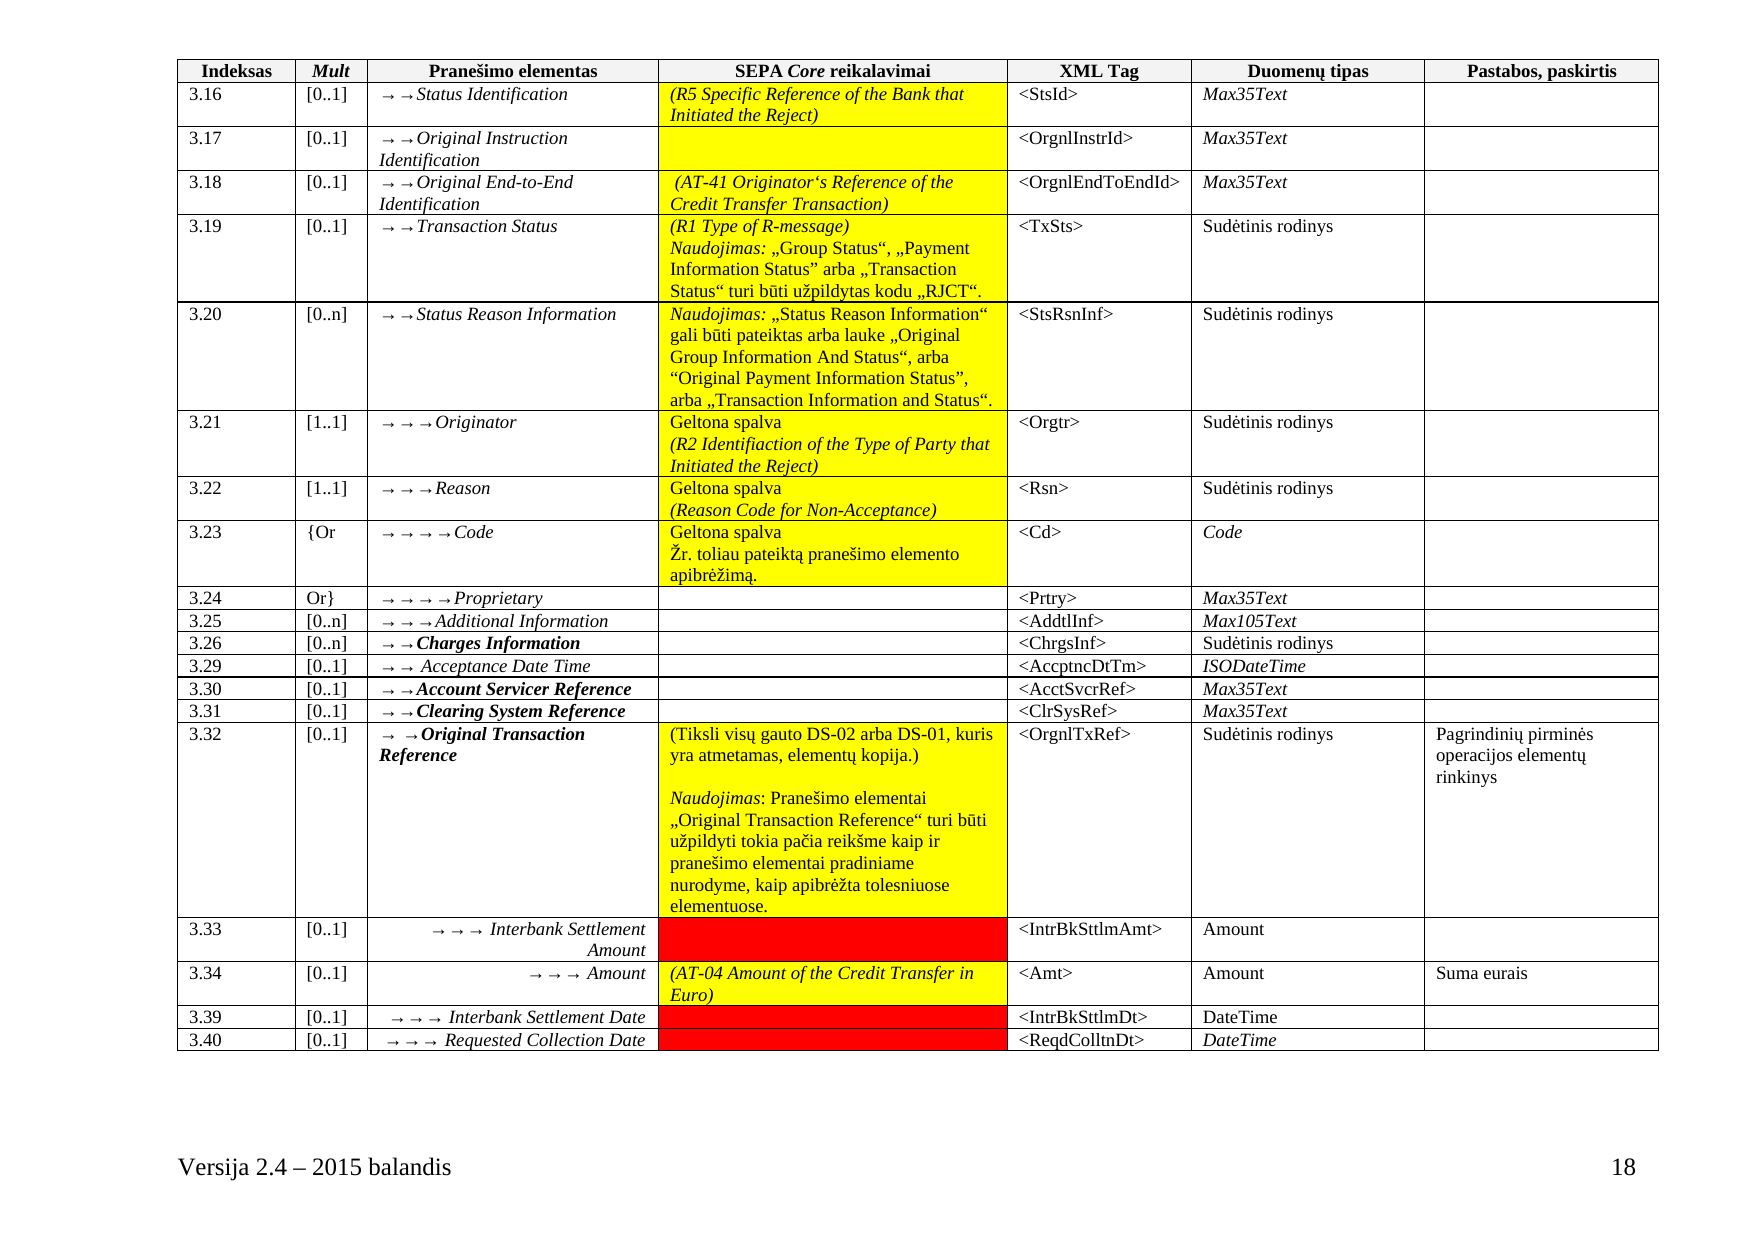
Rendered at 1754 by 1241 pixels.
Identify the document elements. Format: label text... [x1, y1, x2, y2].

table_cell 3.19 [178, 215, 295, 301]
table_header Pastabos, paskirtis [1425, 60, 1658, 82]
table_cell →→Status Identification [368, 83, 658, 126]
table_cell →→Status Reason Information [368, 303, 658, 410]
table_cell Geltona spalva Žr. toliau pateiktą pranešimo elemento apibrėžimą. [659, 521, 1007, 586]
table_cell (AT-04 Amount of the Credit Transfer in Euro) [659, 962, 1007, 1005]
table_cell <Amt> [1008, 962, 1191, 1005]
table_cell →→→Originator [368, 411, 658, 476]
table_cell <AddtlInf> [1008, 610, 1191, 631]
table_cell [0..1] [296, 723, 367, 917]
table_cell → →Original Transaction Reference [368, 723, 658, 917]
table_cell 3.22 [178, 477, 295, 520]
table_cell [0..1] [296, 1006, 367, 1028]
table_cell <TxSts> [1008, 215, 1191, 301]
table_cell [0..1] [296, 918, 367, 961]
table_cell [0..n] [296, 303, 367, 410]
table_cell [0..1] [296, 83, 367, 126]
table_cell [1425, 477, 1658, 520]
table_cell [0..1] [296, 1029, 367, 1050]
table_cell <AccptncDtTm> [1008, 655, 1191, 676]
table_cell 3.39 [178, 1006, 295, 1028]
table_cell 3.34 [178, 962, 295, 1005]
table_cell Amount [1192, 918, 1424, 961]
table_cell [1425, 700, 1658, 722]
table_cell Max35Text [1192, 83, 1424, 126]
table_cell <Cd> [1008, 521, 1191, 586]
table_cell [1425, 610, 1658, 631]
table_cell ISODateTime [1192, 655, 1424, 676]
table_cell →→→Additional Information [368, 610, 658, 631]
table_cell 3.16 [178, 83, 295, 126]
table_cell [1425, 411, 1658, 476]
table_cell Sudėtinis rodinys [1192, 215, 1424, 301]
table_cell 3.33 [178, 918, 295, 961]
table_cell [659, 678, 1007, 699]
table_cell <OrgnlTxRef> [1008, 723, 1191, 917]
table_cell →→Charges Information [368, 632, 658, 654]
table_cell →→Original End-to-End Identification [368, 171, 658, 214]
table_cell [1425, 632, 1658, 654]
table_cell 3.21 [178, 411, 295, 476]
table_cell [1425, 171, 1658, 214]
table_cell →→→ Requested Collection Date [368, 1029, 658, 1050]
table_cell →→→→Code [368, 521, 658, 586]
table_cell Max35Text [1192, 587, 1424, 608]
table_cell [0..1] [296, 171, 367, 214]
table_cell [659, 700, 1007, 722]
table_cell 3.25 [178, 610, 295, 631]
table_cell <AcctSvcrRef> [1008, 678, 1191, 699]
table_cell Sudėtinis rodinys [1192, 723, 1424, 917]
table_cell [0..1] [296, 127, 367, 170]
table_cell [659, 918, 1007, 961]
table_cell (R5 Specific Reference of the Bank that Initiated the Reject) [659, 83, 1007, 126]
table_cell →→→ Interbank Settlement Amount [368, 918, 658, 961]
table_cell 3.31 [178, 700, 295, 722]
table_header Duomenų tipas [1192, 60, 1424, 82]
table_cell [659, 127, 1007, 170]
table_cell <Prtry> [1008, 587, 1191, 608]
table_cell Max35Text [1192, 700, 1424, 722]
table_header SEPA Core reikalavimai [659, 60, 1007, 82]
table_cell [0..1] [296, 215, 367, 301]
table_cell 3.40 [178, 1029, 295, 1050]
table_cell [1425, 127, 1658, 170]
table_cell (R1 Type of R-message) Naudojimas: „Group Status“, „Payment Information Status” arba „Transaction Status“ turi būti užpildytas kodu „RJCT“. [659, 215, 1007, 301]
table_cell <ReqdColltnDt> [1008, 1029, 1191, 1050]
table_cell [1425, 83, 1658, 126]
table_cell [1425, 521, 1658, 586]
table_cell →→ Acceptance Date Time [368, 655, 658, 676]
table_cell 3.20 [178, 303, 295, 410]
table_cell (Tiksli visų gauto DS-02 arba DS-01, kuris yra atmetamas, elementų kopija.) Naudojimas: Pranešimo elementai „Original Transaction Reference“ turi būti užpildyti tokia pačia reikšme kaip ir pranešimo elementai pradiniame nurodyme, kaip apibrėžta tolesniuose elementuose. [659, 723, 1007, 917]
table_cell →→Original Instruction Identification [368, 127, 658, 170]
table_header XML Tag [1008, 60, 1191, 82]
table_cell <Orgtr> [1008, 411, 1191, 476]
table_cell [1..1] [296, 477, 367, 520]
table_cell {Or [296, 521, 367, 586]
table_cell Max35Text [1192, 678, 1424, 699]
table_header Mult [296, 60, 367, 82]
table_cell 3.23 [178, 521, 295, 586]
table_cell 3.32 [178, 723, 295, 917]
table_cell <ClrSysRef> [1008, 700, 1191, 722]
table_cell Max35Text [1192, 127, 1424, 170]
table_cell Geltona spalva (Reason Code for Non-Acceptance) [659, 477, 1007, 520]
table_cell <ChrgsInf> [1008, 632, 1191, 654]
table_cell [1425, 1029, 1658, 1050]
table_cell [659, 587, 1007, 608]
table_cell Sudėtinis rodinys [1192, 632, 1424, 654]
table_cell 3.29 [178, 655, 295, 676]
table_cell [1425, 215, 1658, 301]
table_cell DateTime [1192, 1029, 1424, 1050]
table_cell (AT-41 Originator‘s Reference of the Credit Transfer Transaction) [659, 171, 1007, 214]
table_cell →→Clearing System Reference [368, 700, 658, 722]
table_cell 3.30 [178, 678, 295, 699]
table_cell Or} [296, 587, 367, 608]
table_cell →→→→Proprietary [368, 587, 658, 608]
table_cell Code [1192, 521, 1424, 586]
table_cell 3.18 [178, 171, 295, 214]
table_cell <OrgnlEndToEndId> [1008, 171, 1191, 214]
table_cell Naudojimas: „Status Reason Information“ gali būti pateiktas arba lauke „Original Group Information And Status“, arba “Original Payment Information Status”, arba „Transaction Information and Status“. [659, 303, 1007, 410]
table_cell [659, 1006, 1007, 1028]
table_cell →→Account Servicer Reference [368, 678, 658, 699]
table_cell →→→ Amount [368, 962, 658, 1005]
table_cell <StsRsnInf> [1008, 303, 1191, 410]
table_cell 3.17 [178, 127, 295, 170]
table_cell Pagrindinių pirminės operacijos elementų rinkinys [1425, 723, 1658, 917]
table_cell <Rsn> [1008, 477, 1191, 520]
table_cell [1425, 678, 1658, 699]
table_cell <IntrBkSttlmAmt> [1008, 918, 1191, 961]
table_cell [1425, 587, 1658, 608]
table_cell <OrgnlInstrId> [1008, 127, 1191, 170]
table_cell →→→Reason [368, 477, 658, 520]
table_header Indeksas [178, 60, 295, 82]
table_cell [1425, 303, 1658, 410]
table_cell Sudėtinis rodinys [1192, 303, 1424, 410]
table_cell Sudėtinis rodinys [1192, 477, 1424, 520]
table_cell <IntrBkSttlmDt> [1008, 1006, 1191, 1028]
table_cell [0..1] [296, 962, 367, 1005]
table_cell Suma eurais [1425, 962, 1658, 1005]
table_cell [0..1] [296, 700, 367, 722]
table_cell [1425, 655, 1658, 676]
table_cell Geltona spalva (R2 Identifiaction of the Type of Party that Initiated the Reject) [659, 411, 1007, 476]
table_cell 3.26 [178, 632, 295, 654]
table_cell 3.24 [178, 587, 295, 608]
table_cell [0..1] [296, 678, 367, 699]
table_cell →→→ Interbank Settlement Date [368, 1006, 658, 1028]
table_cell <StsId> [1008, 83, 1191, 126]
table_cell [1..1] [296, 411, 367, 476]
table_cell [659, 632, 1007, 654]
table_cell Sudėtinis rodinys [1192, 411, 1424, 476]
table_cell [659, 1029, 1007, 1050]
table_cell Max105Text [1192, 610, 1424, 631]
table_cell [0..n] [296, 610, 367, 631]
table_cell [1425, 1006, 1658, 1028]
table_cell Amount [1192, 962, 1424, 1005]
table_cell [0..1] [296, 655, 367, 676]
table_header Pranešimo elementas [368, 60, 658, 82]
table_cell [659, 610, 1007, 631]
table_cell [659, 655, 1007, 676]
table_cell [0..n] [296, 632, 367, 654]
table_cell Max35Text [1192, 171, 1424, 214]
table_cell DateTime [1192, 1006, 1424, 1028]
table_cell →→Transaction Status [368, 215, 658, 301]
table_cell [1425, 918, 1658, 961]
